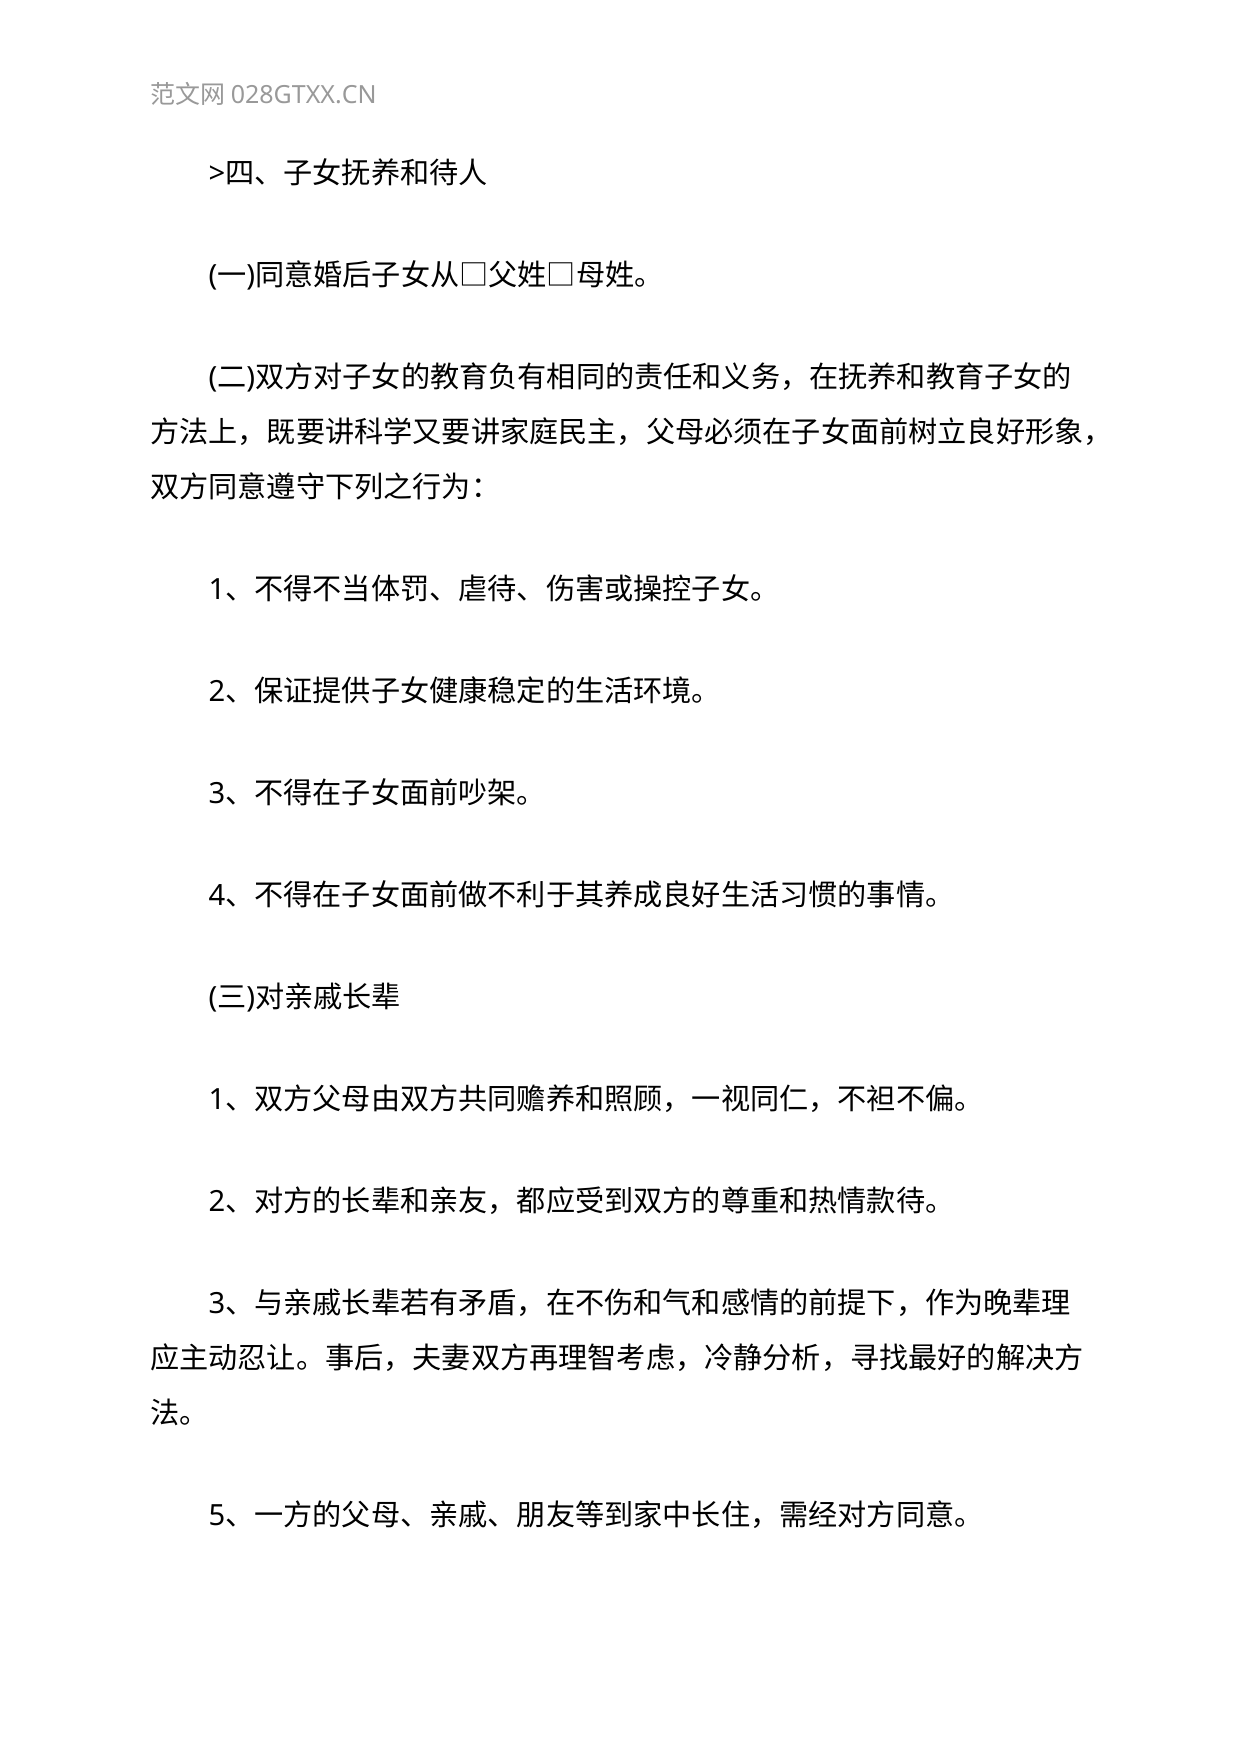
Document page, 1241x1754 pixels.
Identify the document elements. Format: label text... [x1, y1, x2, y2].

text (一)同意婚后子女从□父姓□母姓。 [150, 252, 1090, 294]
text >四、子女抚养和待人 [150, 150, 1090, 192]
text 1、不得不当体罚、虐待、伤害或操控子女。 [150, 566, 1090, 608]
text 2、对方的长辈和亲友，都应受到双方的尊重和热情款待。 [150, 1177, 1090, 1220]
text 3、与亲戚长辈若有矛盾，在不伤和气和感情的前提下，作为晚辈理应主动忍让。事后，夫妻双方再理智考虑，冷静分析，寻找最好的解决方法。 [150, 1279, 1090, 1432]
text 4、不得在子女面前做不利于其养成良好生活习惯的事情。 [150, 872, 1090, 914]
text 3、不得在子女面前吵架。 [150, 769, 1090, 812]
text 5、一方的父母、亲戚、朋友等到家中长住，需经对方同意。 [150, 1491, 1090, 1533]
text (二)双方对子女的教育负有相同的责任和义务，在抚养和教育子女的方法上，既要讲科学又要讲家庭民主，父母必须在子女面前树立良好形象，双方同意遵守下列之行为： [150, 354, 1090, 506]
text (三)对亲戚长辈 [150, 973, 1090, 1016]
text 2、保证提供子女健康稳定的生活环境。 [150, 668, 1090, 710]
text 1、双方父母由双方共同赡养和照顾，一视同仁，不袒不偏。 [150, 1076, 1090, 1118]
